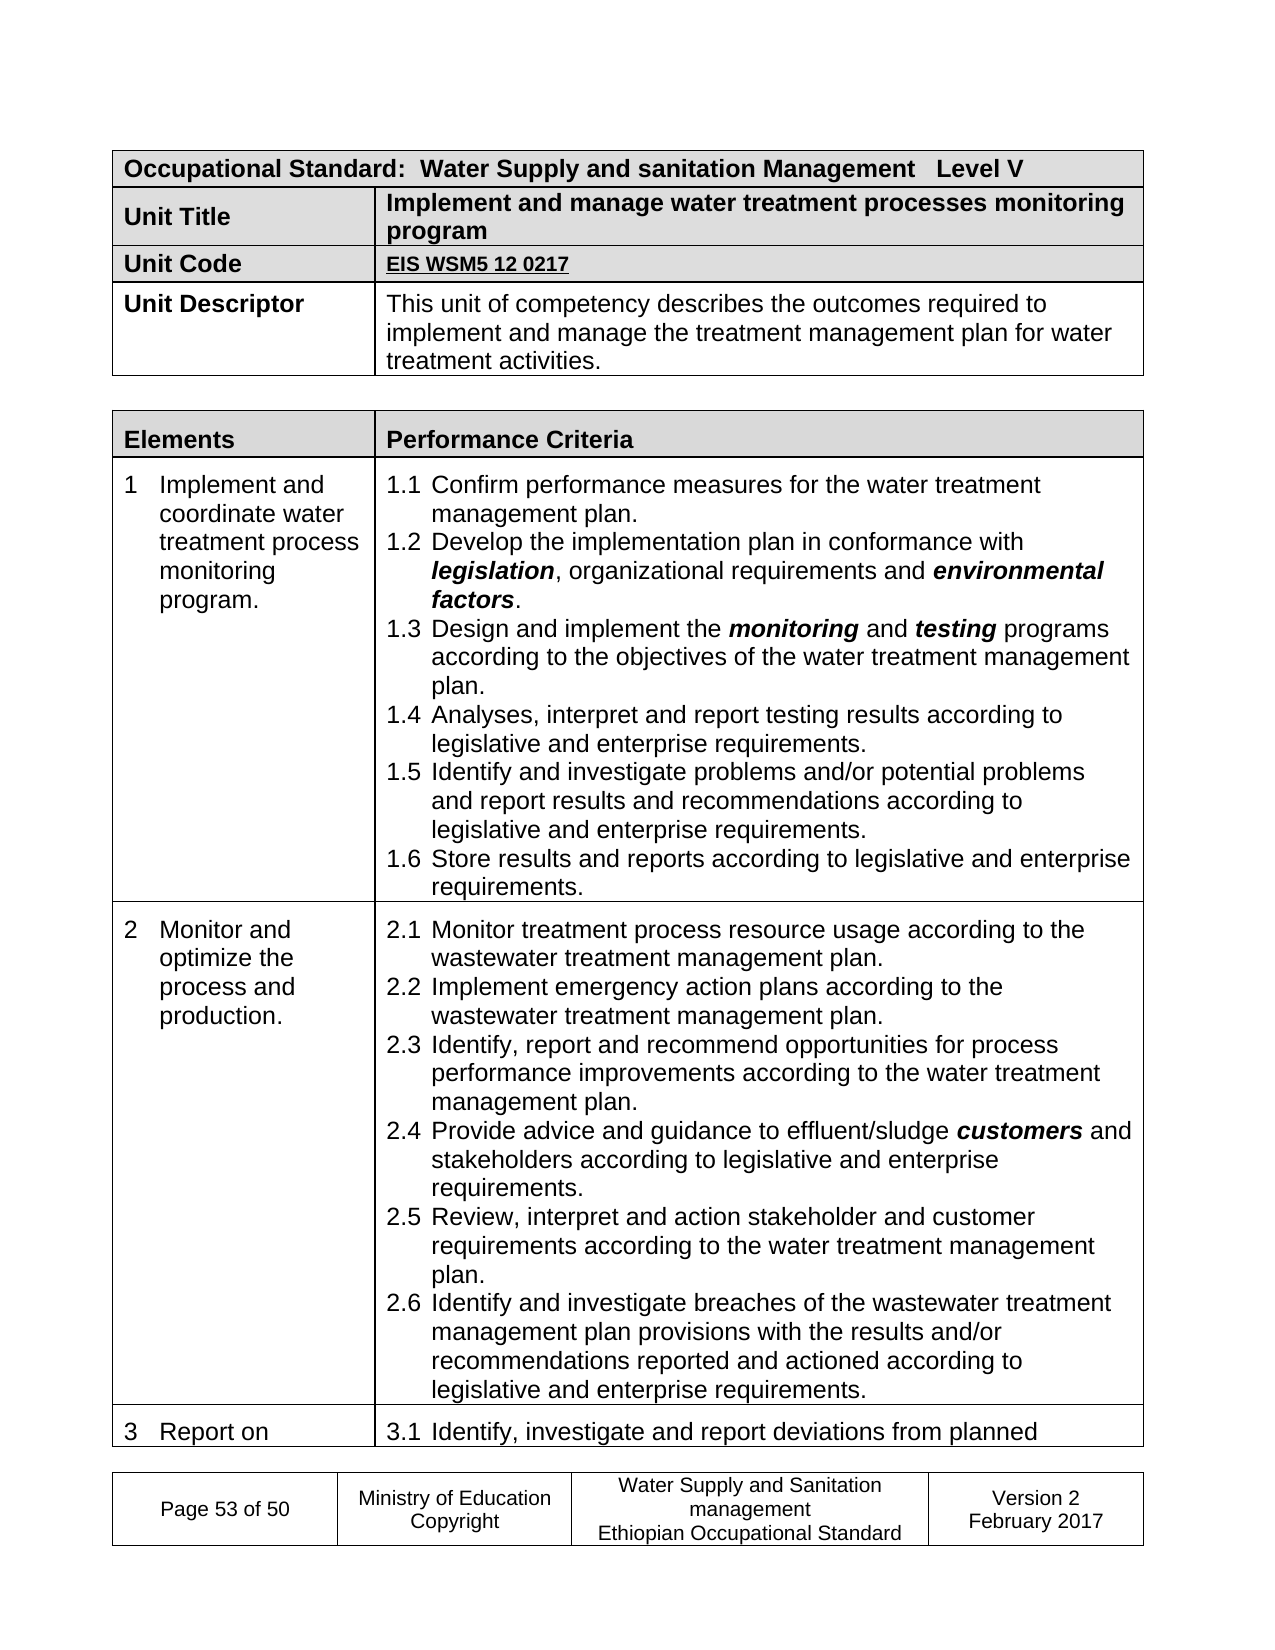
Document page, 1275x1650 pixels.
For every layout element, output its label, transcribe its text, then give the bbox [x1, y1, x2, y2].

table_cell 2.1 Monitor treatment process resource usage according to the wastewater treatment management plan. 2.2 Implement emergency action plans according to the wastewater treatment management plan. 2.3 Identify, report and recommend opportunities for process performance improvements according to the water treatment management plan. 2.4 Provide advice and guidance to effluent/sludge customers and stakeholders according to legislative and enterprise requirements. 2.5 Review, interpret and action stakeholder and customer requirements according to the water treatment management plan. 2.6 Identify and investigate breaches of the wastewater treatment management plan provisions with the results and/or recommendations reported and actioned according to legislative and enterprise requirements. [376, 902, 1143, 1403]
table_cell This unit of competency describes the outcomes required to implement and manage the treatment management plan for water treatment activities. [376, 283, 1143, 375]
table_cell Unit Title [113, 188, 374, 245]
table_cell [113, 1405, 374, 1446]
table_header Elements [113, 411, 374, 456]
table_header Performance Criteria [376, 411, 1143, 456]
table_cell Implement and manage water treatment processes monitoring program [376, 188, 1143, 245]
table_cell 1.1 Confirm performance measures for the water treatment management plan. 1.2 Develop the implementation plan in conformance with legislation, organizational requirements and environmental factors. 1.3 Design and implement the monitoring and testing programs according to the objectives of the water treatment management plan. 1.4 Analyses, interpret and report testing results according to legislative and enterprise requirements. 1.5 Identify and investigate problems and/or potential problems and report results and recommendations according to legislative and enterprise requirements. 1.6 Store results and reports according to legislative and enterprise requirements. [376, 458, 1143, 901]
table_cell EIS WSM5 12 0217 [376, 246, 1143, 281]
table_cell Unit Code [113, 246, 374, 281]
table_header Occupational Standard: Water Supply and sanitation Management Level V [113, 151, 1143, 186]
table_cell 1 Implement and coordinate water treatment process monitoring program. [113, 458, 374, 901]
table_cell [376, 1405, 1143, 1446]
table_cell Unit Descriptor [113, 283, 374, 375]
table_cell 2 Monitor and optimize the process and production. [113, 902, 374, 1403]
